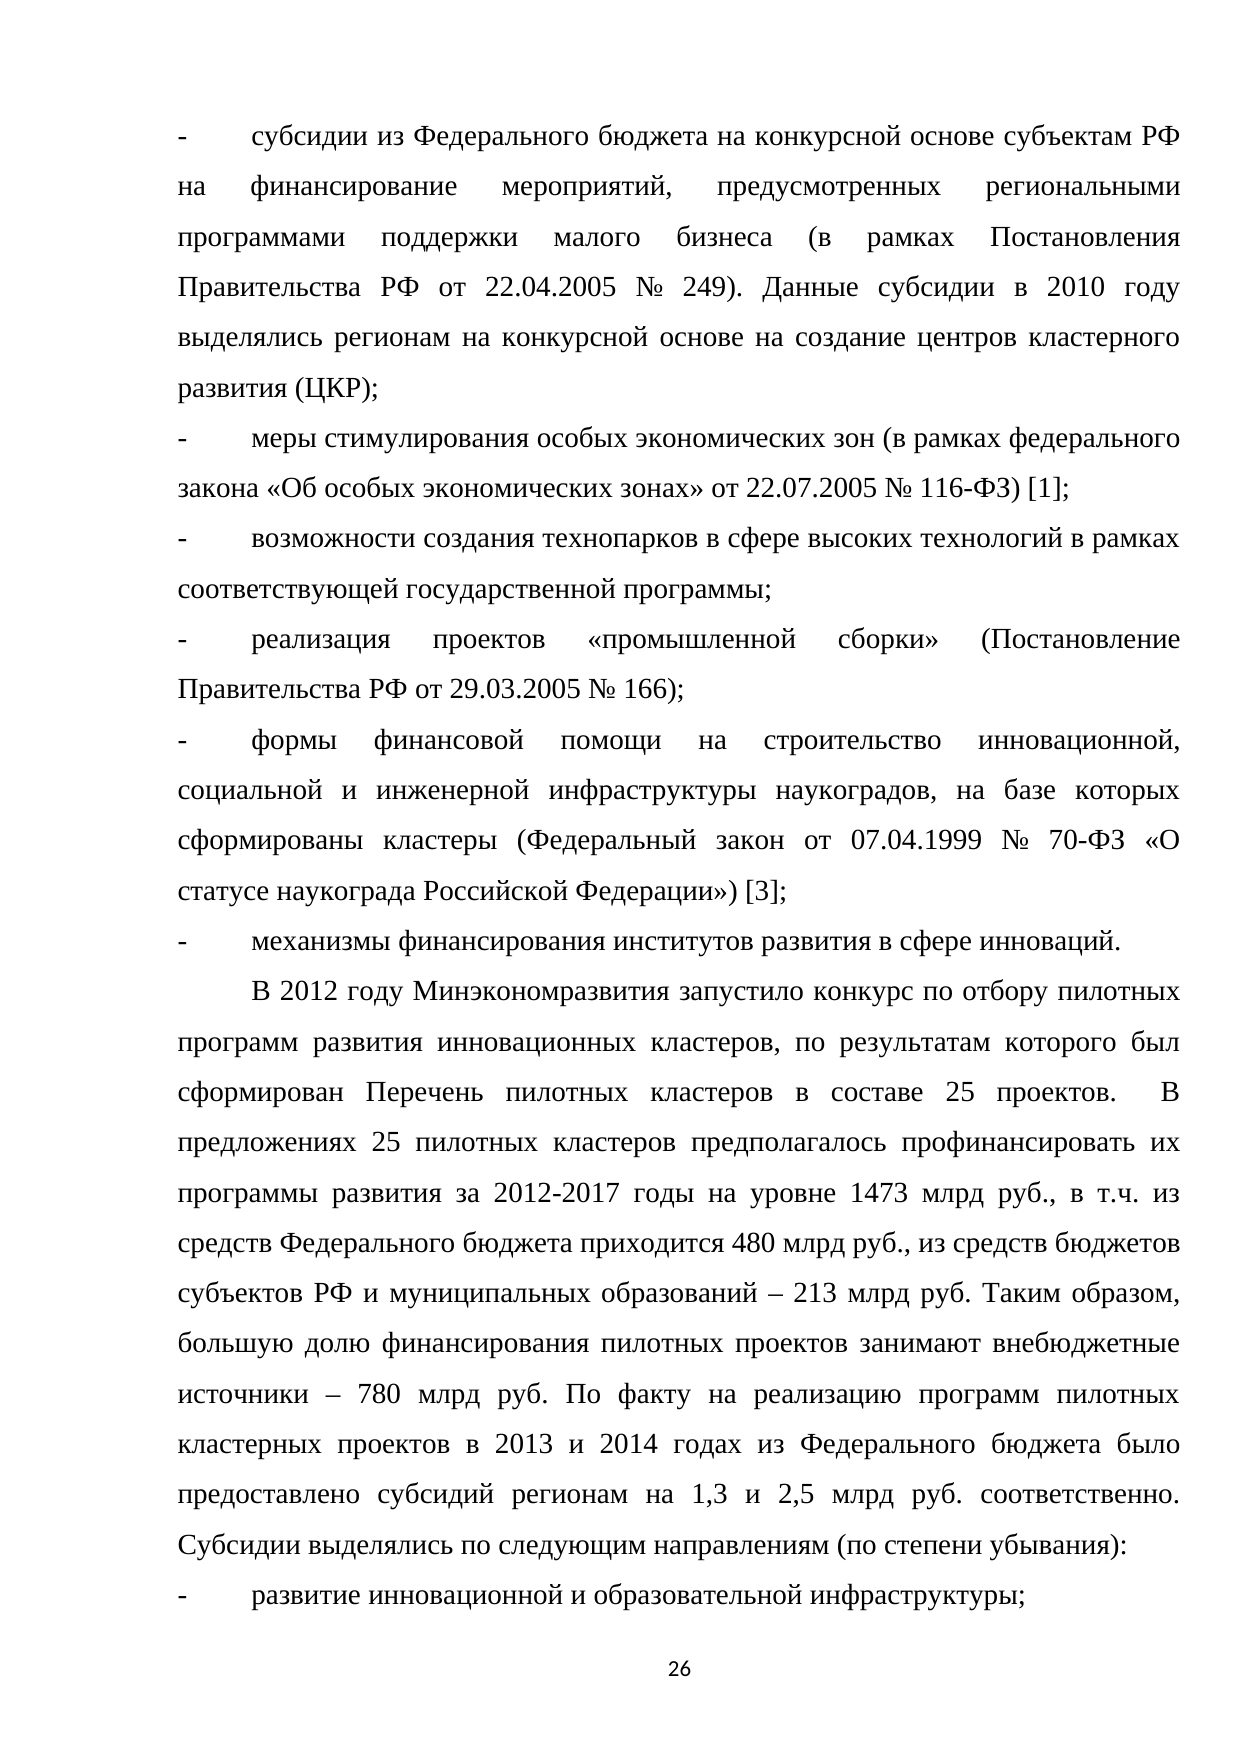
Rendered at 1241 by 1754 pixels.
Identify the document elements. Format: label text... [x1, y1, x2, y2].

text В 2012 году Минэкономразвития запустило конкурс по отбору пилотных программ развития инновационных кластеров, по результатам которого был сформирован Перечень пилотных кластеров в составе 25 проектов. В предложениях 25 пилотных кластеров предполагалось профинансировать их программы развития за 2012-2017 годы на уровне 1473 млрд руб., в т.ч. из средств Федерального бюджета приходится 480 млрд руб., из средств бюджетов субъектов РФ и муниципальных образований – 213 млрд руб. Таким образом, большую долю финансирования пилотных проектов занимают внебюджетные источники – 780 млрд руб. По факту на реализацию программ пилотных кластерных проектов в 2013 и 2014 годах из Федерального бюджета было предоставлено субсидий регионам на 1,3 и 2,5 млрд руб. соответственно. Субсидии выделялись по следующим направлениям (по степени убывания): [177, 973, 1181, 1560]
text - возможности создания технопарков в сфере высоких технологий в рамках соответствующей государственной программы; [177, 521, 1181, 604]
text - субсидии из Федерального бюджета на конкурсной основе субъектам РФ на финансирование мероприятий, предусмотренных региональными программами поддержки малого бизнеса (в рамках Постановления Правительства РФ от 22.04.2005 № 249). Данные субсидии в 2010 году выделялись регионам на конкурсной основе на создание центров кластерного развития (ЦКР); [177, 118, 1181, 403]
text - формы финансовой помощи на строительство инновационной, социальной и инженерной инфраструктуры наукоградов, на базе которых сформированы кластеры (Федеральный закон от 07.04.1999 № 70-ФЗ «О статусе наукограда Российской Федерации») [3]; [177, 722, 1181, 906]
text - механизмы финансирования институтов развития в сфере инноваций. [177, 923, 1181, 957]
text - реализация проектов «промышленной сборки» (Постановление Правительства РФ от 29.03.2005 № 166); [177, 621, 1181, 705]
text - развитие инновационной и образовательной инфраструктуры; [177, 1577, 1181, 1611]
text - меры стимулирования особых экономических зон (в рамках федерального закона «Об особых экономических зонах» от 22.07.2005 № 116-ФЗ) [1]; [177, 420, 1181, 504]
